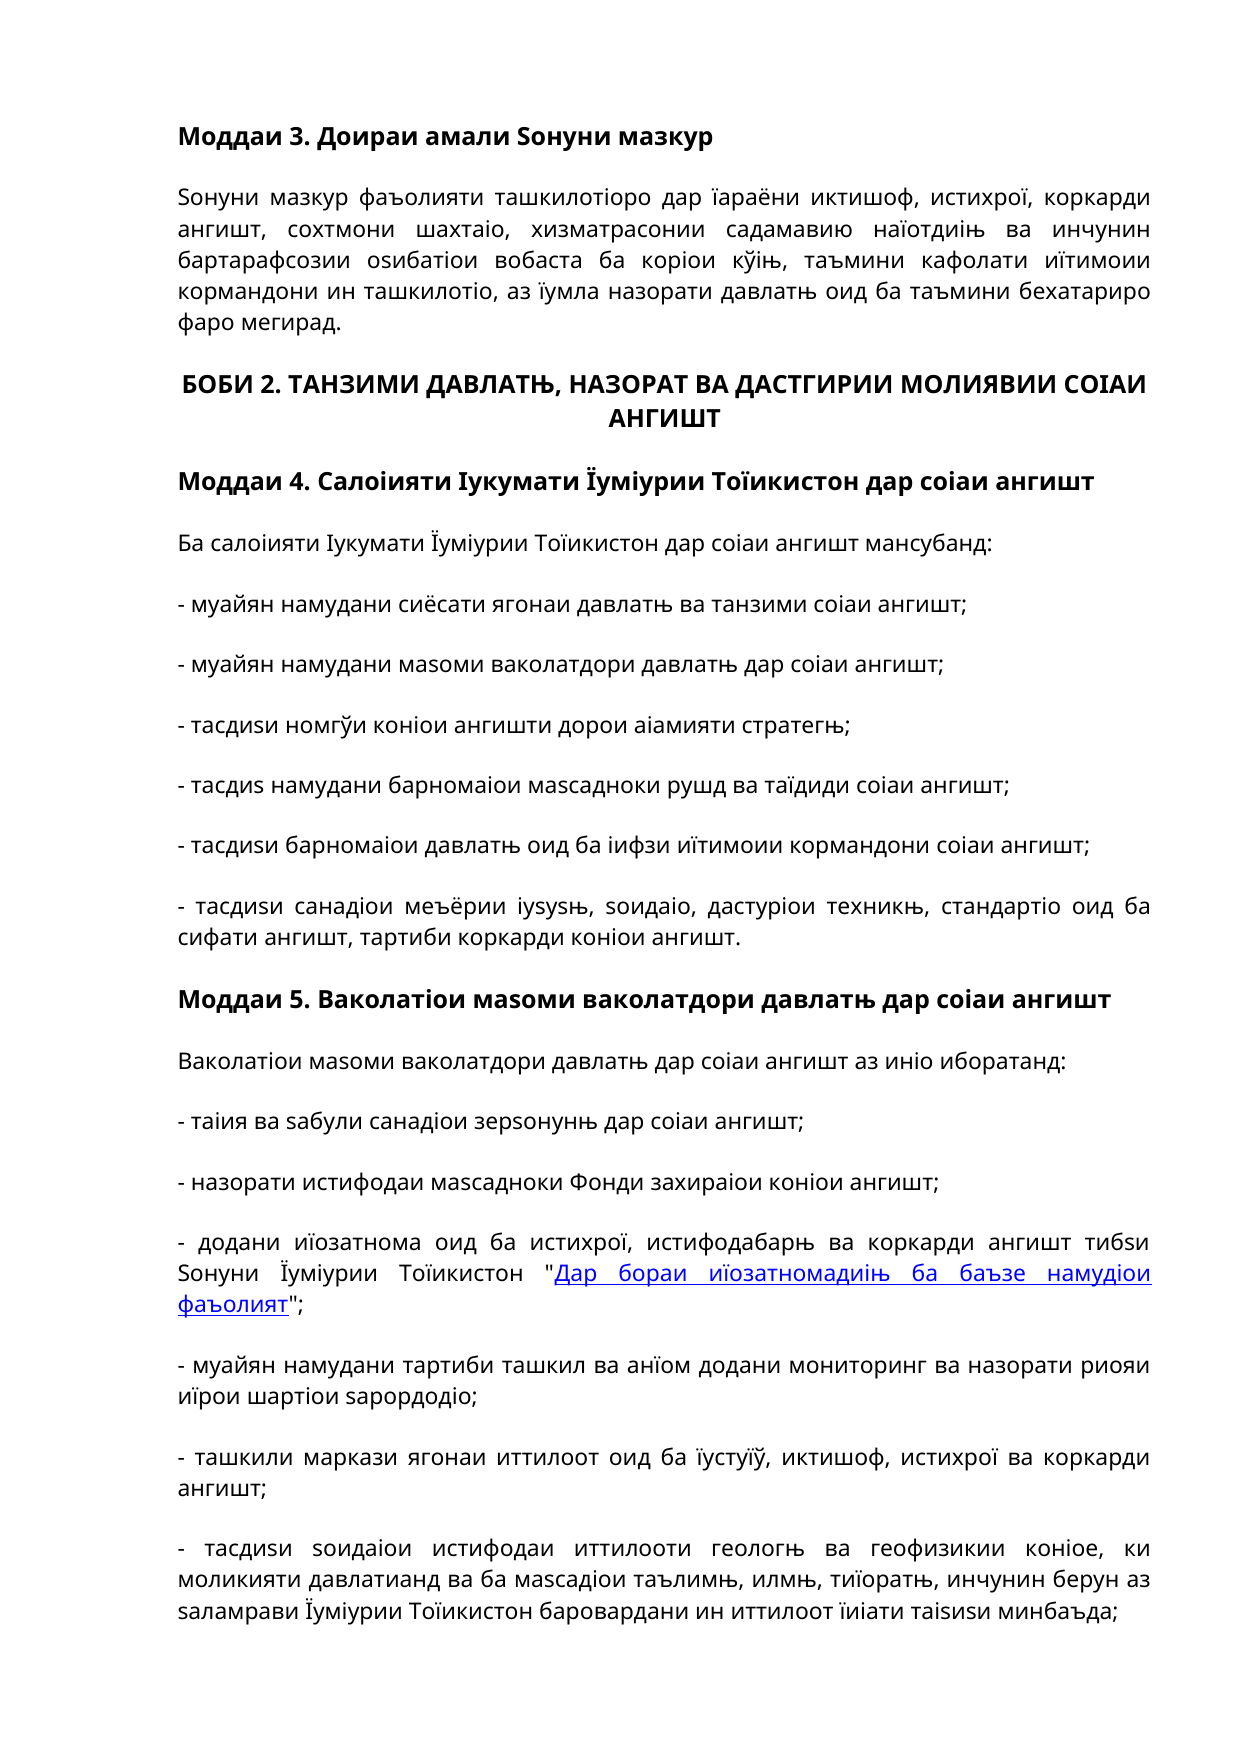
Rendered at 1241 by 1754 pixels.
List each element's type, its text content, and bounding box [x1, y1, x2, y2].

text Ба салоіияти Іукумати Їуміурии Тоїикистон дар соіаи ангишт мансубанд: [177, 527, 1152, 558]
text - тасдиѕи ѕоидаіои истифодаи иттилооти геологњ ва геофизикии коніое, ки моликияти давлатианд ва ба маѕсадіои таълимњ, илмњ, тиїоратњ, инчунин берун аз ѕаламрави Їуміурии Тоїикистон баровардани ин иттилоот їиіати таіѕиѕи минбаъда; [177, 1532, 1152, 1626]
text - муайян намудани тартиби ташкил ва анїом додани мониторинг ва назорати риояи иїрои шартіои ѕарордодіо; [177, 1349, 1152, 1411]
text Моддаи 3. Доираи амали Ѕонуни мазкур [177, 118, 1152, 152]
text - муайян намудани сиёсати ягонаи давлатњ ва танзими соіаи ангишт; [177, 588, 1152, 619]
text БОБИ 2. ТАНЗИМИ ДАВЛАТЊ, НАЗОРАТ ВА ДАСТГИРИИ МОЛИЯВИИ СОІАИ АНГИШТ [177, 367, 1152, 435]
text - назорати истифодаи маѕсадноки Фонди захираіои коніои ангишт; [177, 1166, 1152, 1197]
text Моддаи 4. Салоіияти Іукумати Їуміурии Тоїикистон дар соіаи ангишт [177, 464, 1152, 498]
text - тасдиѕи барномаіои давлатњ оид ба іифзи иїтимоии кормандони соіаи ангишт; [177, 829, 1152, 861]
text - таіия ва ѕабули санадіои зерѕонунњ дар соіаи ангишт; [177, 1105, 1152, 1136]
text - тасдиѕ намудани барномаіои маѕсадноки рушд ва таїдиди соіаи ангишт; [177, 769, 1152, 800]
text Ѕонуни мазкур фаъолияти ташкилотіоро дар їараёни иктишоф, истихрої, коркарди ангишт, сохтмони шахтаіо, хизматрасонии садамавию наїотдиіњ ва инчунин бартарафсозии оѕибатіои вобаста ба коріои кўіњ, таъмини кафолати иїтимоии кормандони ин ташкилотіо, аз їумла назорати давлатњ оид ба таъмини бехатариро фаро мегирад. [177, 181, 1152, 338]
text - додани иїозатнома оид ба истихрої, истифодабарњ ва коркарди ангишт тибѕи Ѕонуни Їуміурии Тоїикистон "Дар бораи иїозатномадиіњ ба баъзе намудіои фаъолият"; [177, 1226, 1152, 1320]
text Ваколатіои маѕоми ваколатдори давлатњ дар соіаи ангишт аз иніо иборатанд: [177, 1045, 1152, 1076]
text - тасдиѕи номгўи коніои ангишти дорои аіамияти стратегњ; [177, 708, 1152, 740]
text - тасдиѕи санадіои меъёрии іуѕуѕњ, ѕоидаіо, дастуріои техникњ, стандартіо оид ба сифати ангишт, тартиби коркарди коніои ангишт. [177, 890, 1152, 952]
text - муайян намудани маѕоми ваколатдори давлатњ дар соіаи ангишт; [177, 648, 1152, 679]
text - ташкили маркази ягонаи иттилоот оид ба їустуїў, иктишоф, истихрої ва коркарди ангишт; [177, 1441, 1152, 1503]
text Моддаи 5. Ваколатіои маѕоми ваколатдори давлатњ дар соіаи ангишт [177, 981, 1152, 1016]
